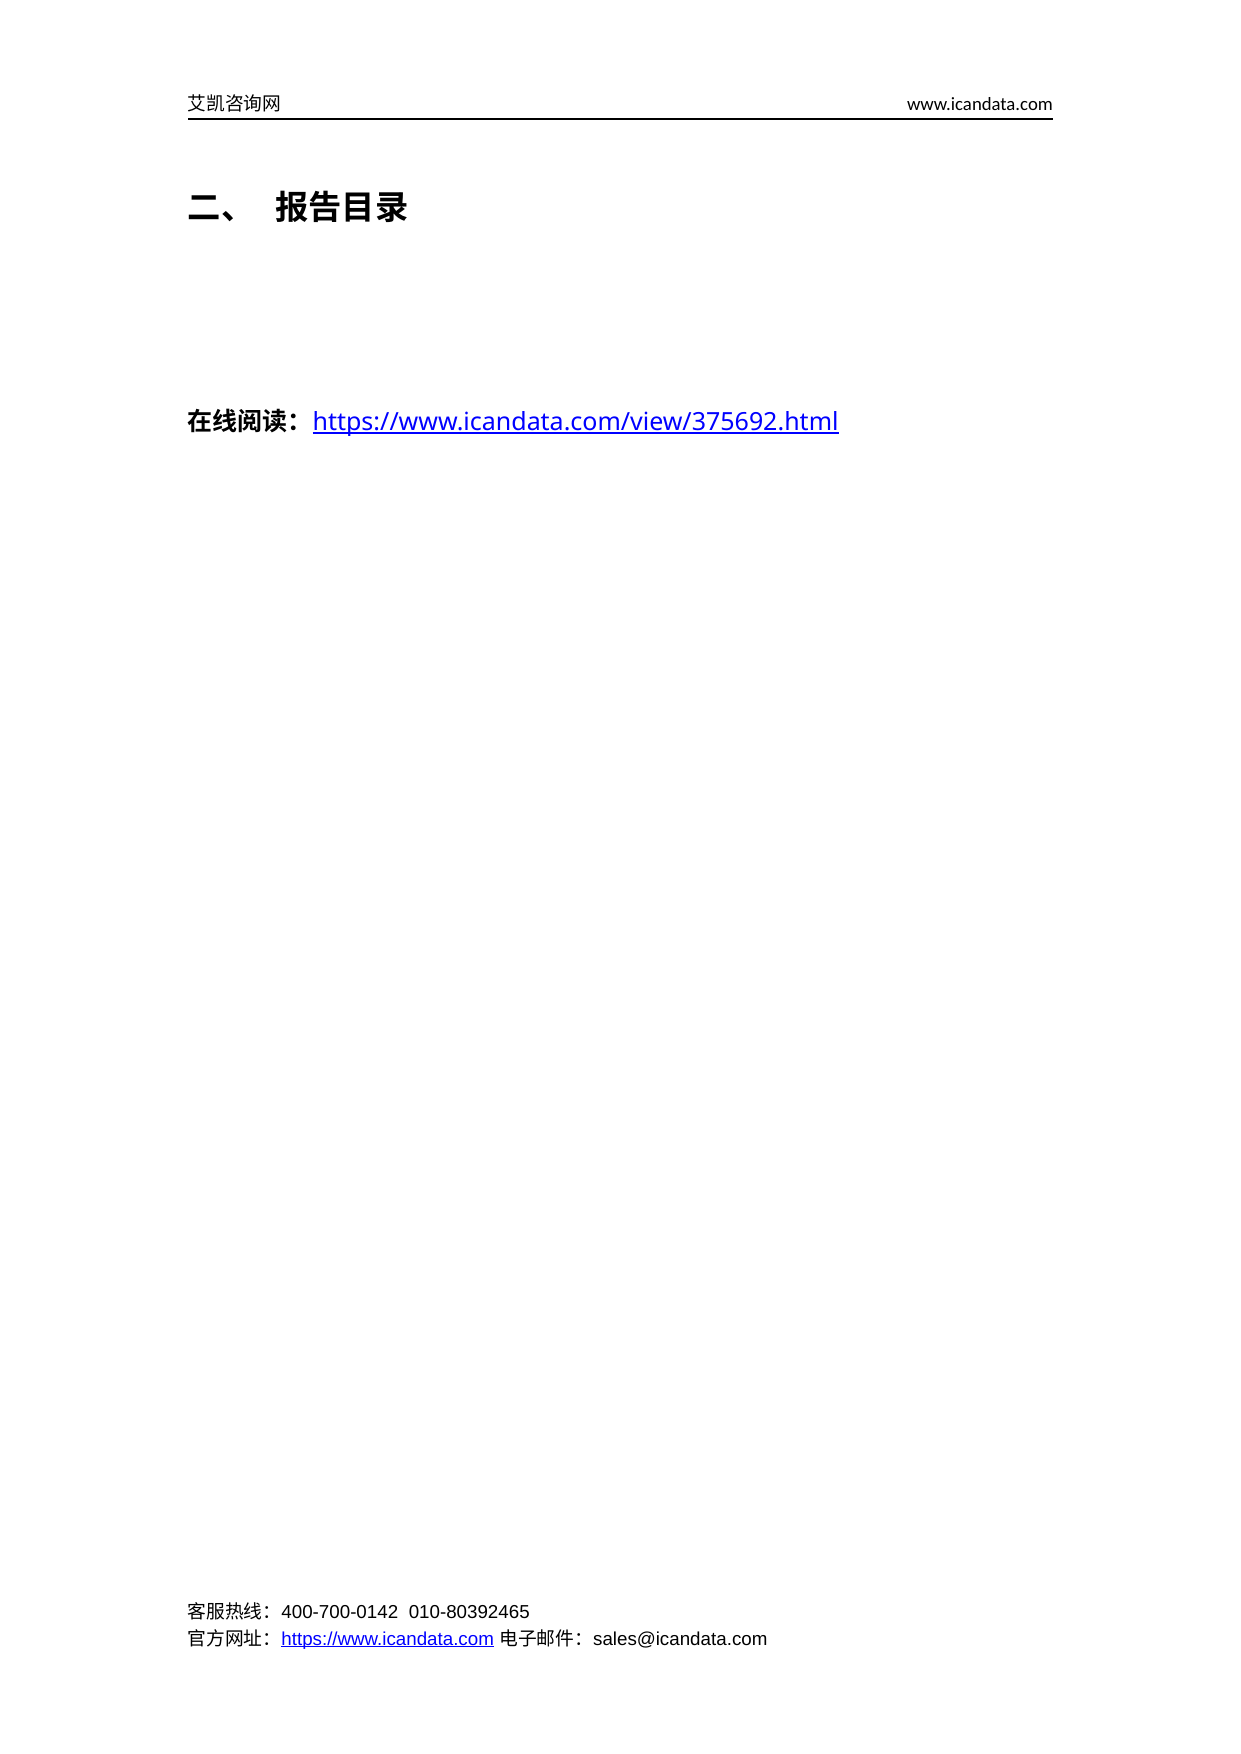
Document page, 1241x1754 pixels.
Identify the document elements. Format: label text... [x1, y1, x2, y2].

text 在线阅读：https://www.icandata.com/view/375692.html [187, 387, 1053, 452]
subtitle 报告目录 [187, 172, 1053, 237]
